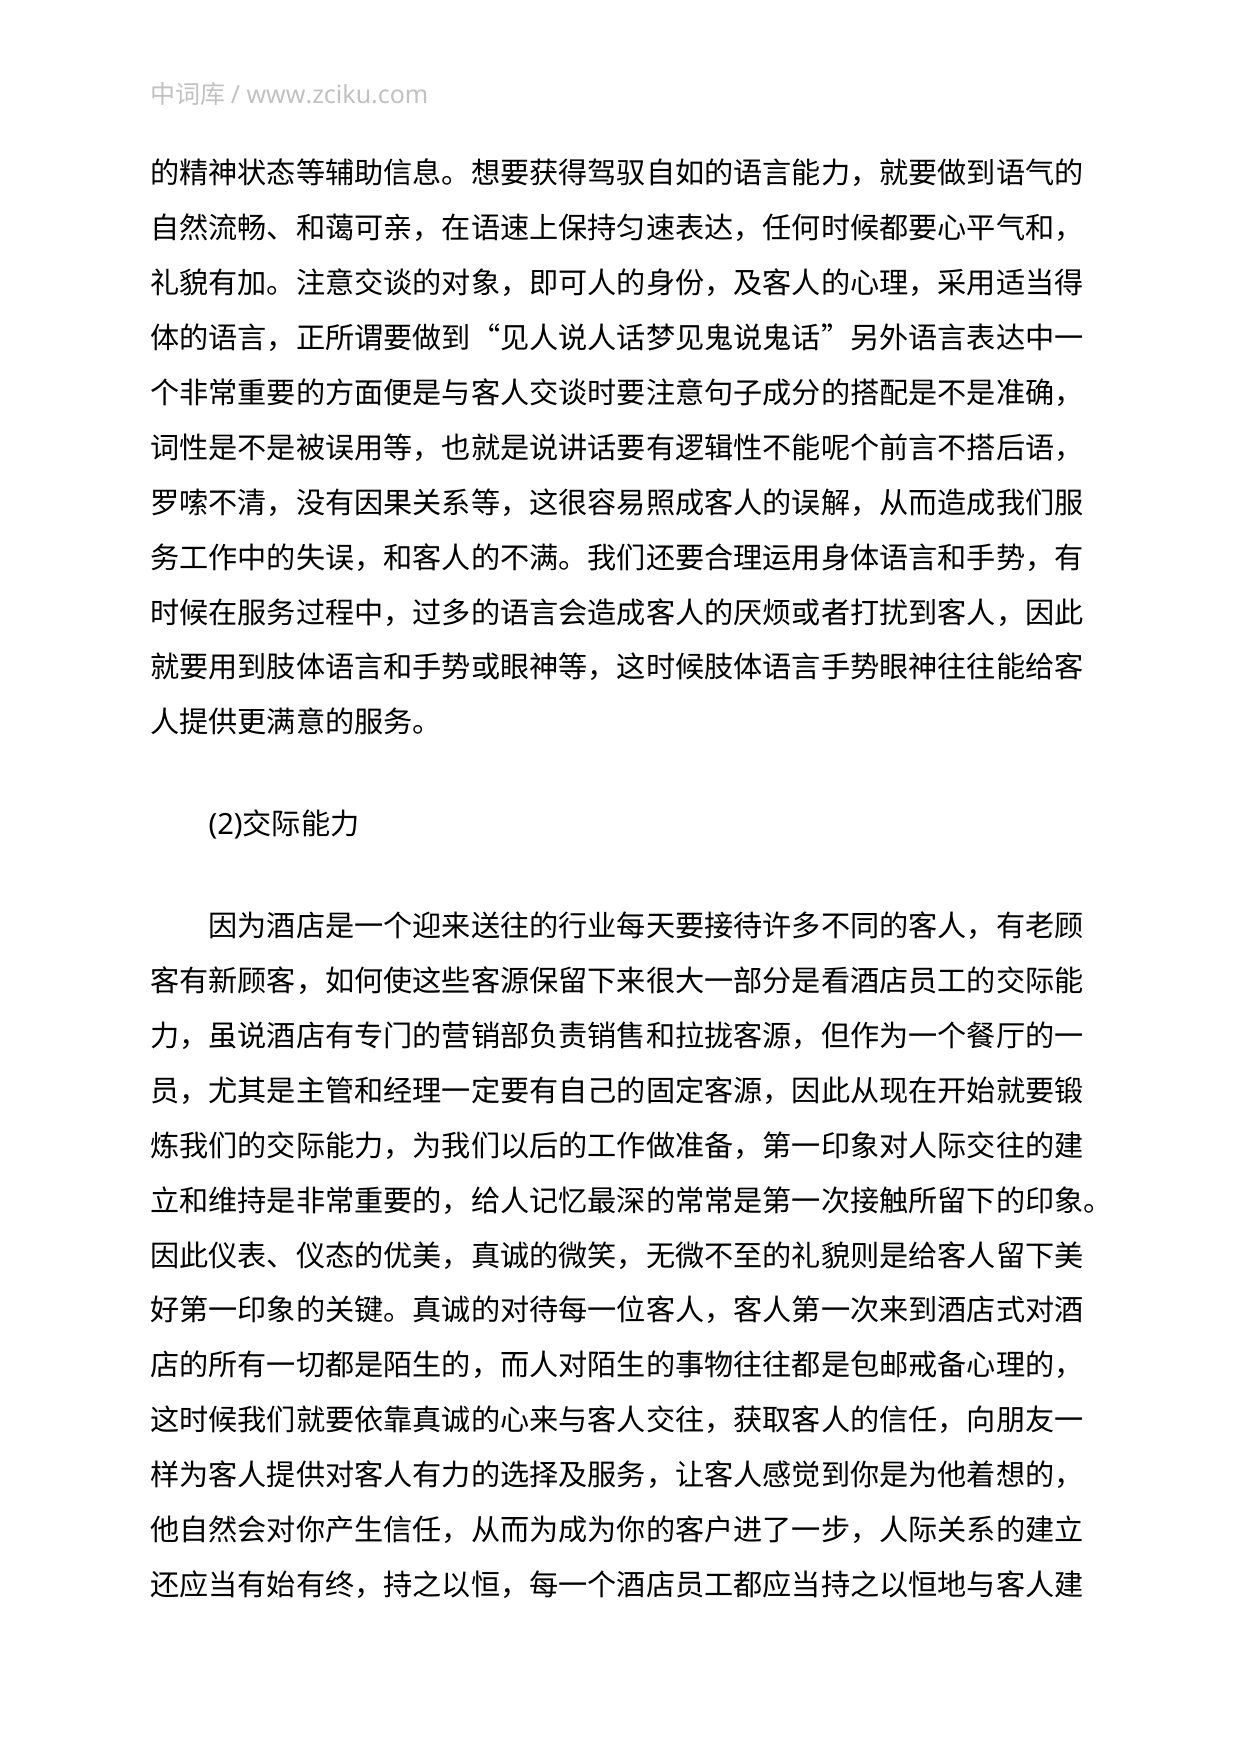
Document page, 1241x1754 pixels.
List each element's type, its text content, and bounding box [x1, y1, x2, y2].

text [150, 150, 1090, 741]
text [150, 903, 1090, 1604]
text (2)交际能力 [150, 801, 1090, 843]
